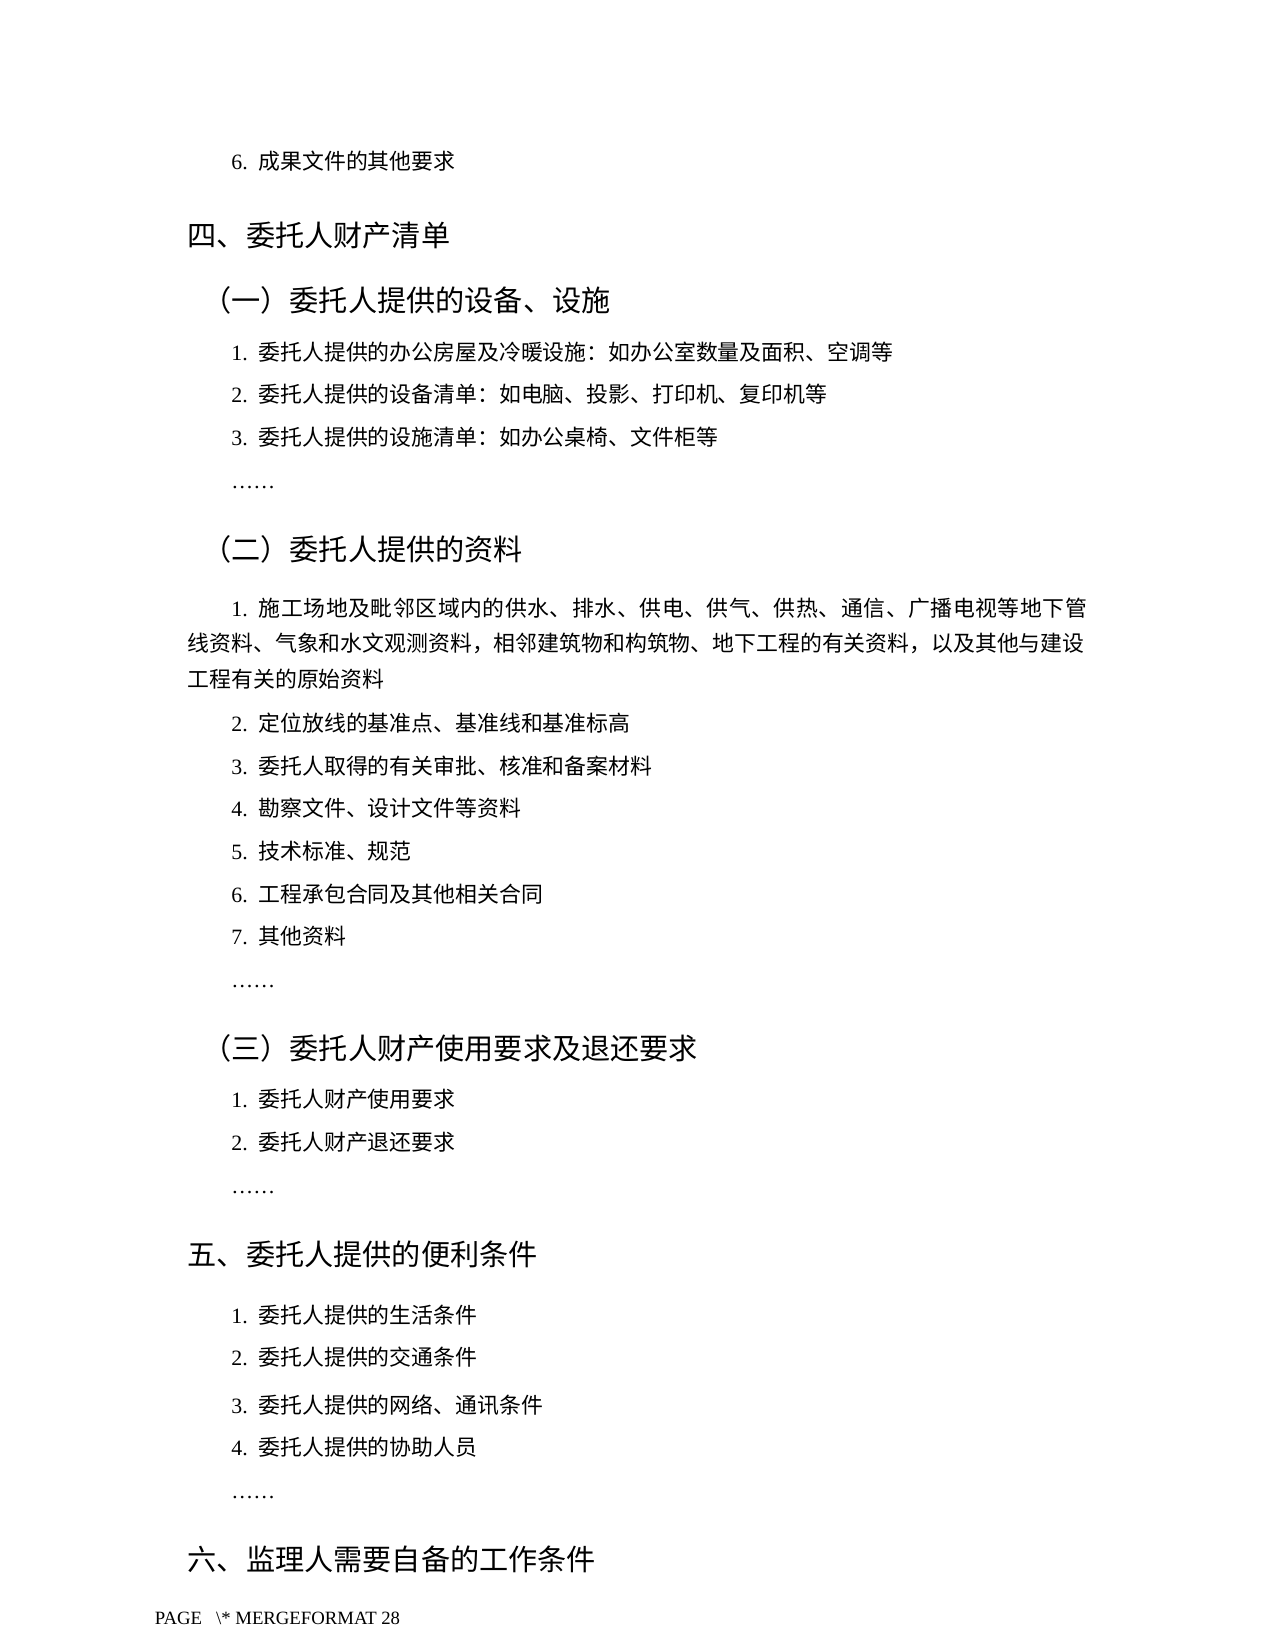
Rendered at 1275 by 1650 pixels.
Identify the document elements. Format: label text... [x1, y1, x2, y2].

list 施工场地及毗邻区域内的供水、排水、供电、供气、供热、通信、广播电视等地下管线资料、气象和水文观测资料，相邻建筑物和构筑物、地下工程的有关资料，以及其他与建设工程有关的原始资料 [187, 588, 1087, 694]
list 勘察文件、设计文件等资料 [231, 796, 1125, 822]
list 定位放线的基准点、基准线和基准标高 [231, 711, 1125, 737]
list 委托人提供的网络、通讯条件 [231, 1392, 1125, 1418]
text 六、监理人需要自备的工作条件 [187, 1543, 1125, 1577]
text …… [231, 1478, 1125, 1503]
list 技术标准、规范 [231, 838, 1125, 865]
list 委托人提供的协助人员 [231, 1434, 1125, 1461]
text 四、委托人财产清单 [187, 219, 1125, 253]
list 其他资料 [231, 923, 1125, 950]
list 委托人提供的设备清单：如电脑、投影、打印机、复印机等 [231, 381, 1125, 408]
list 委托人提供的生活条件 [231, 1302, 1125, 1328]
list 成果文件的其他要求 [231, 148, 1125, 175]
list 委托人提供的设施清单：如办公桌椅、文件柜等 [231, 424, 1125, 451]
text （二）委托人提供的资料 [202, 533, 1125, 567]
list 委托人提供的交通条件 [231, 1344, 1125, 1371]
list 委托人提供的办公房屋及冷暖设施：如办公室数量及面积、空调等 [231, 339, 1125, 366]
text （三）委托人财产使用要求及退还要求 [202, 1032, 1125, 1066]
list 工程承包合同及其他相关合同 [231, 881, 1125, 907]
list 委托人取得的有关审批、核准和备案材料 [231, 753, 1125, 780]
list 委托人财产使用要求 [231, 1087, 1125, 1113]
text …… [231, 468, 1125, 493]
text …… [231, 967, 1125, 992]
list 委托人财产退还要求 [231, 1129, 1125, 1156]
text 五、委托人提供的便利条件 [187, 1238, 1125, 1272]
text （一）委托人提供的设备、设施 [202, 285, 1125, 318]
text …… [231, 1173, 1125, 1198]
